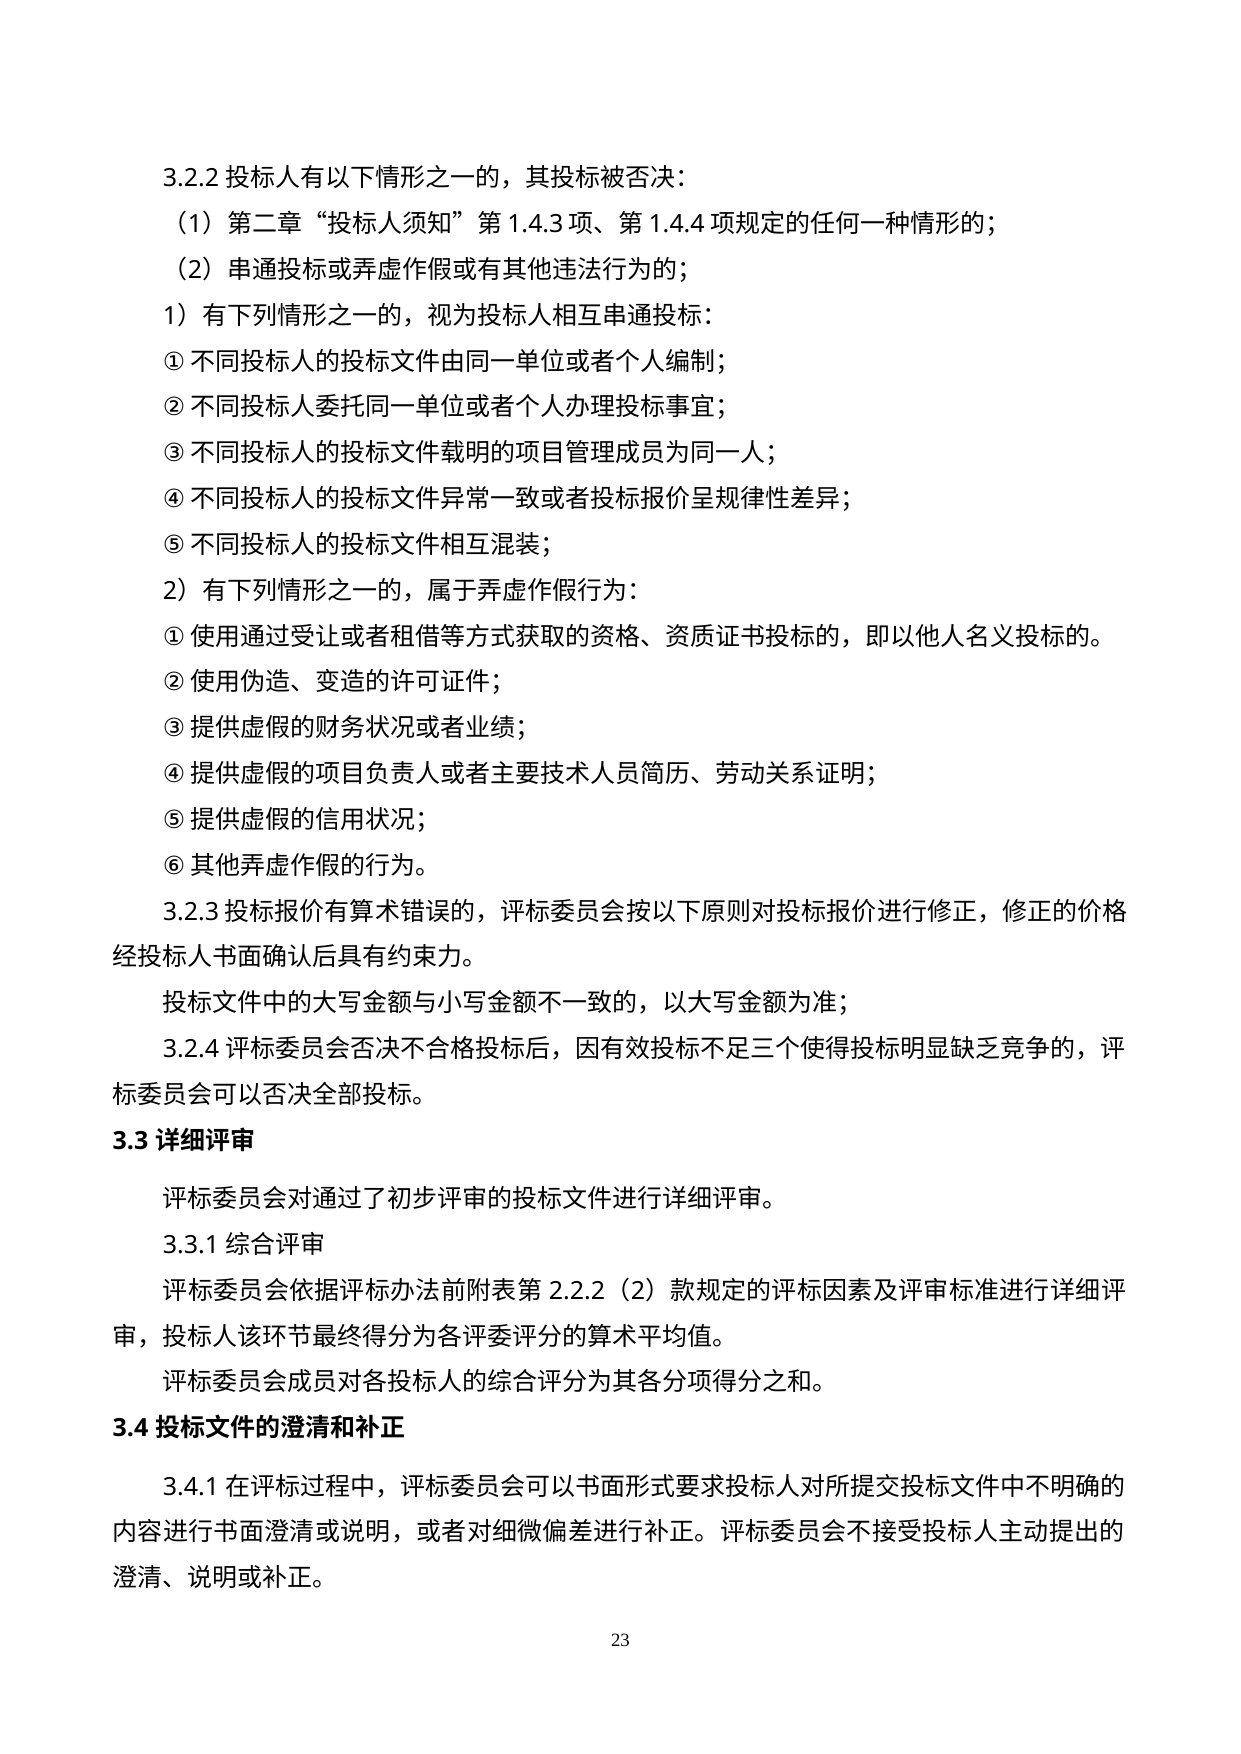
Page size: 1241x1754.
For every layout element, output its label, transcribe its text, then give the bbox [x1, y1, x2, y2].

text ⑤不同投标人的投标文件相互混装； [112, 517, 1128, 562]
text 1）有下列情形之一的，视为投标人相互串通投标： [112, 287, 1128, 333]
text ①不同投标人的投标文件由同一单位或者个人编制； [112, 333, 1128, 379]
subtitle 3.3 详细评审 [112, 1112, 1128, 1158]
text 3.2.3投标报价有算术错误的，评标委员会按以下原则对投标报价进行修正，修正的价格经投标人书面确认后具有约束力。 [112, 883, 1128, 975]
text ④不同投标人的投标文件异常一致或者投标报价呈规律性差异； [112, 471, 1128, 517]
text 评标委员会依据评标办法前附表第2.2.2（2）款规定的评标因素及评审标准进行详细评审，投标人该环节最终得分为各评委评分的算术平均值。 [112, 1262, 1128, 1354]
text （1）第二章“投标人须知”第1.4.3项、第1.4.4项规定的任何一种情形的； [112, 196, 1128, 242]
text 评标委员会对通过了初步评审的投标文件进行详细评审。 [112, 1171, 1128, 1217]
text 3.2.2 投标人有以下情形之一的，其投标被否决： [112, 150, 1128, 196]
text ④提供虚假的项目负责人或者主要技术人员简历、劳动关系证明； [112, 746, 1128, 792]
text 投标文件中的大写金额与小写金额不一致的，以大写金额为准； [112, 975, 1128, 1021]
text 评标委员会成员对各投标人的综合评分为其各分项得分之和。 [112, 1354, 1128, 1400]
text 2）有下列情形之一的，属于弄虚作假行为： [112, 562, 1128, 608]
text （2）串通投标或弄虚作假或有其他违法行为的； [112, 242, 1128, 287]
subtitle 3.4 投标文件的澄清和补正 [112, 1400, 1128, 1446]
text ①使用通过受让或者租借等方式获取的资格、资质证书投标的，即以他人名义投标的。 [112, 608, 1128, 654]
text 3.3.1 综合评审 [112, 1217, 1128, 1262]
text ⑤提供虚假的信用状况； [112, 792, 1128, 837]
text ③不同投标人的投标文件载明的项目管理成员为同一人； [112, 425, 1128, 471]
text ③提供虚假的财务状况或者业绩； [112, 700, 1128, 746]
text ⑥其他弄虚作假的行为。 [112, 837, 1128, 883]
text ②使用伪造、变造的许可证件； [112, 654, 1128, 700]
text 3.2.4 评标委员会否决不合格投标后，因有效投标不足三个使得投标明显缺乏竞争的，评标委员会可以否决全部投标。 [112, 1021, 1128, 1112]
text 3.4.1 在评标过程中，评标委员会可以书面形式要求投标人对所提交投标文件中不明确的内容进行书面澄清或说明，或者对细微偏差进行补正。评标委员会不接受投标人主动提出的澄清、说明或补正。 [112, 1458, 1128, 1596]
text ②不同投标人委托同一单位或者个人办理投标事宜； [112, 379, 1128, 425]
